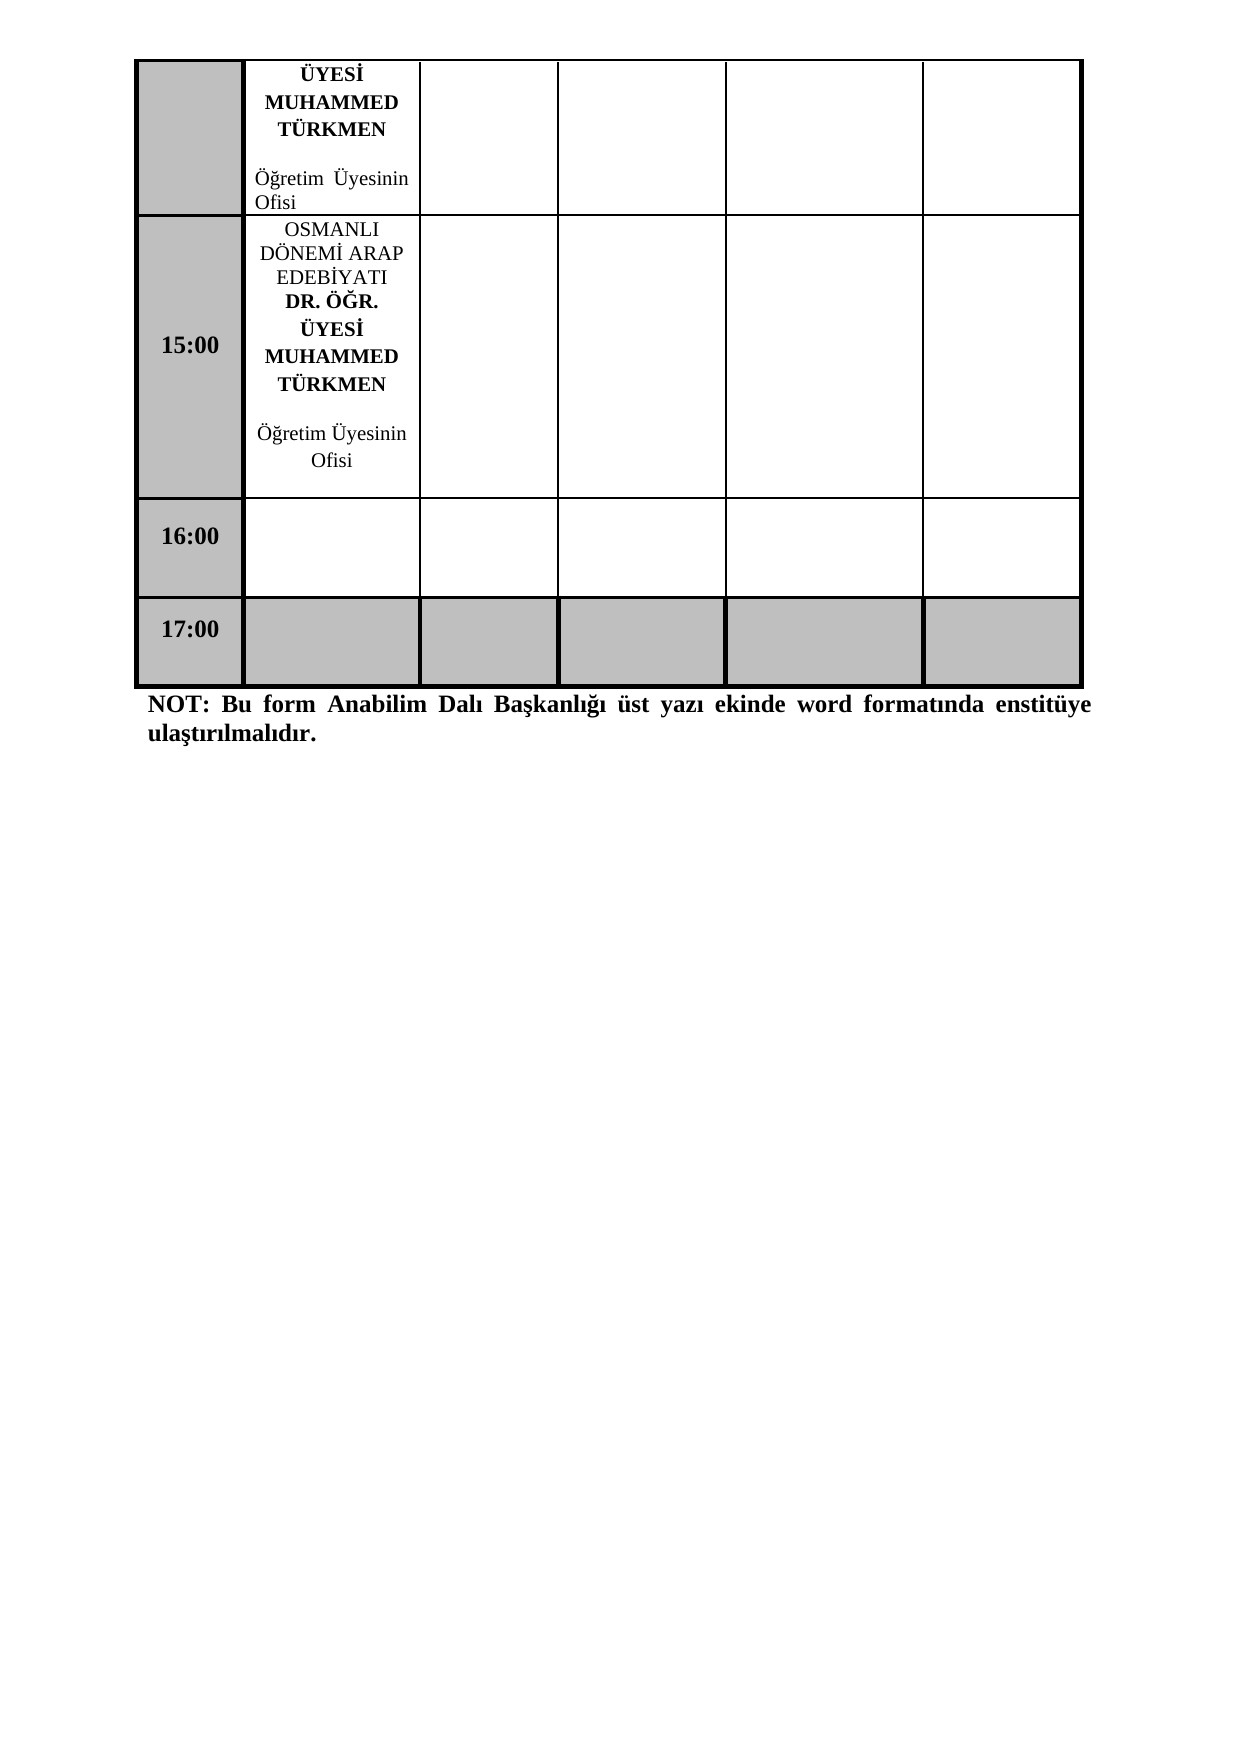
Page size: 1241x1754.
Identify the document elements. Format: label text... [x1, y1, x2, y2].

table_cell 16:00 [139, 500, 241, 596]
table_cell [727, 216, 922, 497]
table_cell [559, 499, 725, 596]
table_cell 17:00 [139, 599, 241, 684]
table_cell [726, 61, 923, 214]
table_cell [559, 216, 725, 497]
table_cell [926, 599, 1079, 684]
table_cell [924, 499, 1079, 596]
table_cell [421, 499, 557, 596]
table_cell [420, 61, 558, 214]
table_cell [561, 599, 723, 684]
table_cell 14:00 [139, 62, 241, 214]
table_cell [923, 61, 1079, 214]
table_cell 15:00 [139, 217, 241, 497]
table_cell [246, 216, 419, 497]
table_cell [727, 499, 922, 596]
table_cell [558, 61, 726, 214]
title NOT: Bu form Anabilim Dalı Başkanlığı üst yazı ekinde word formatında enstitüye ulaştırılmalıdır. [148, 689, 1093, 746]
table_cell [246, 599, 418, 684]
table_cell [728, 599, 921, 684]
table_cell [246, 61, 420, 214]
table_cell [924, 216, 1079, 497]
table_cell [422, 599, 556, 684]
table_cell [421, 216, 557, 497]
table_cell [246, 499, 419, 596]
